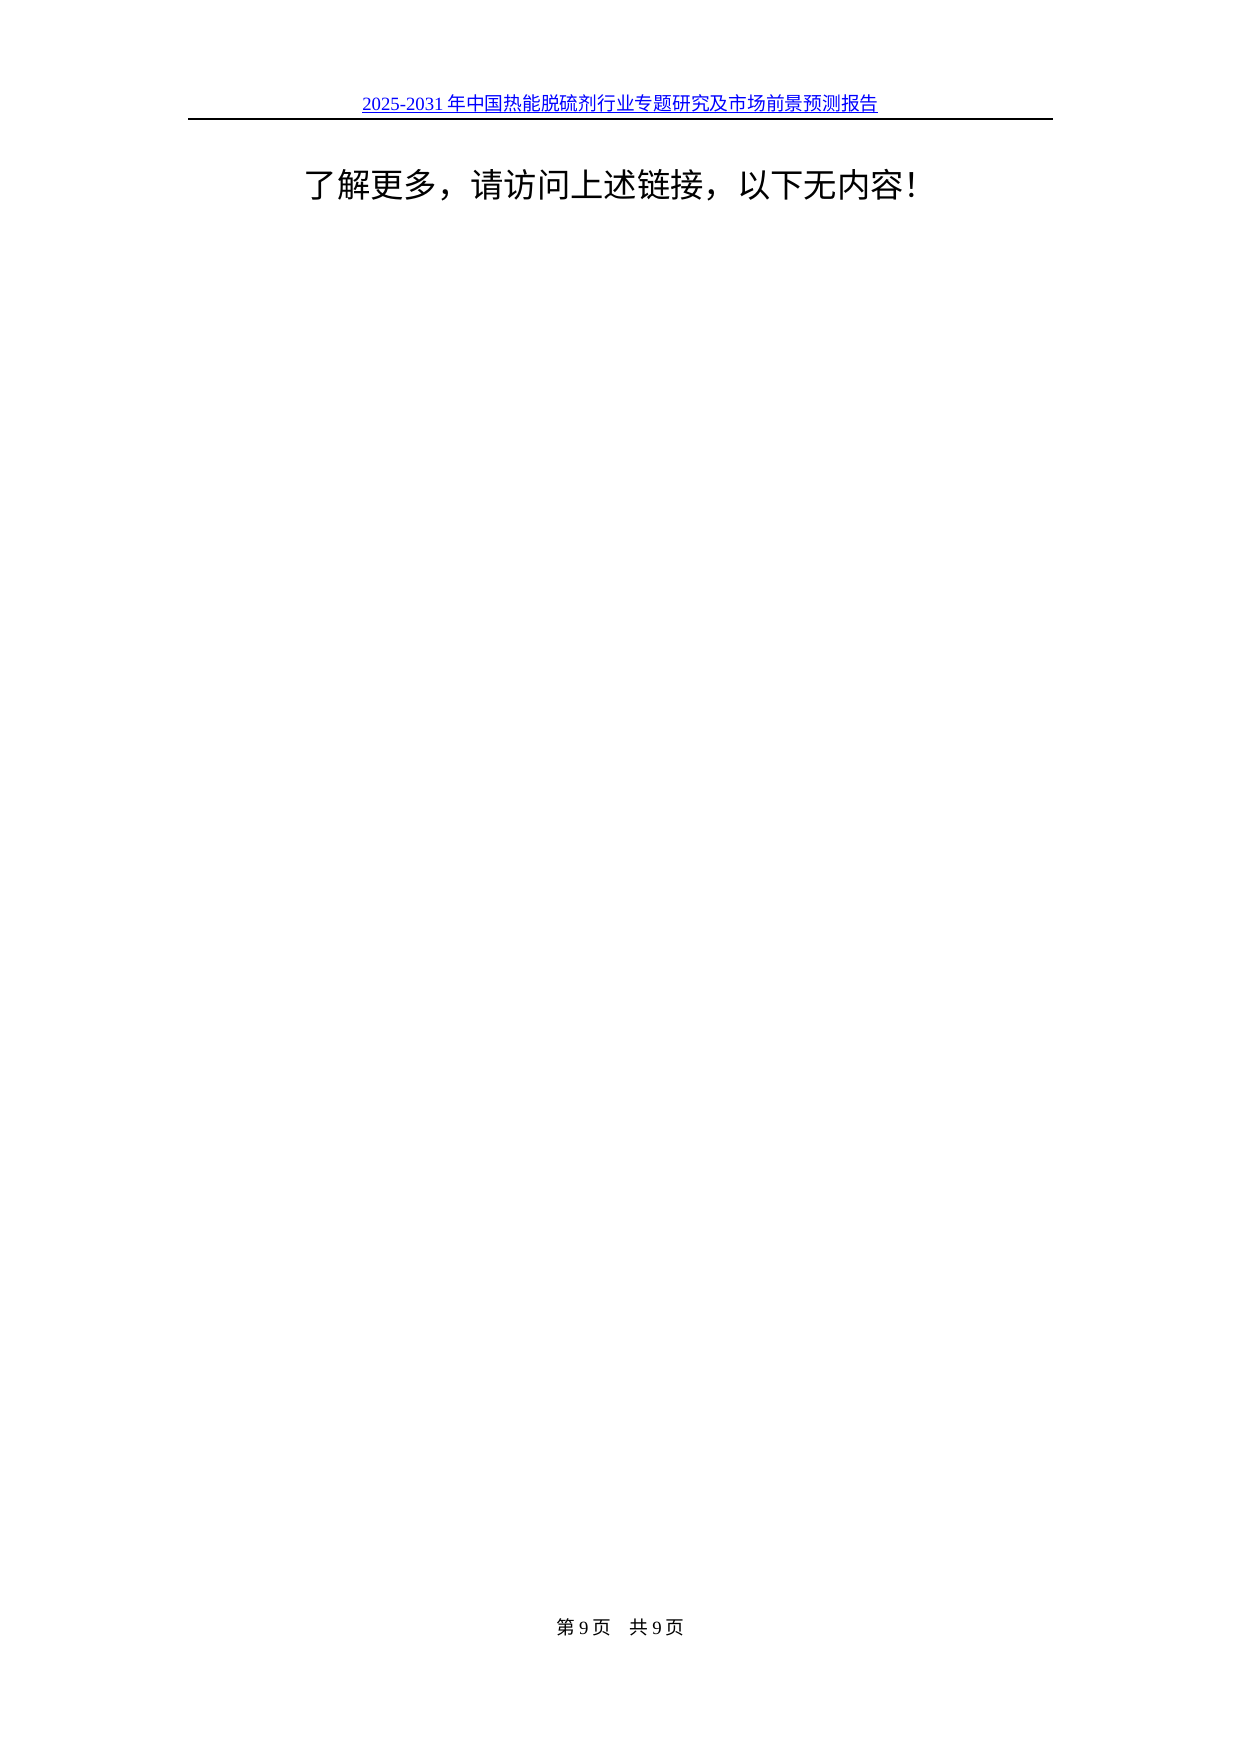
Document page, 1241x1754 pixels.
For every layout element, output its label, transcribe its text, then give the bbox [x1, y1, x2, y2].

title 了解更多，请访问上述链接，以下无内容！ [187, 150, 1053, 215]
